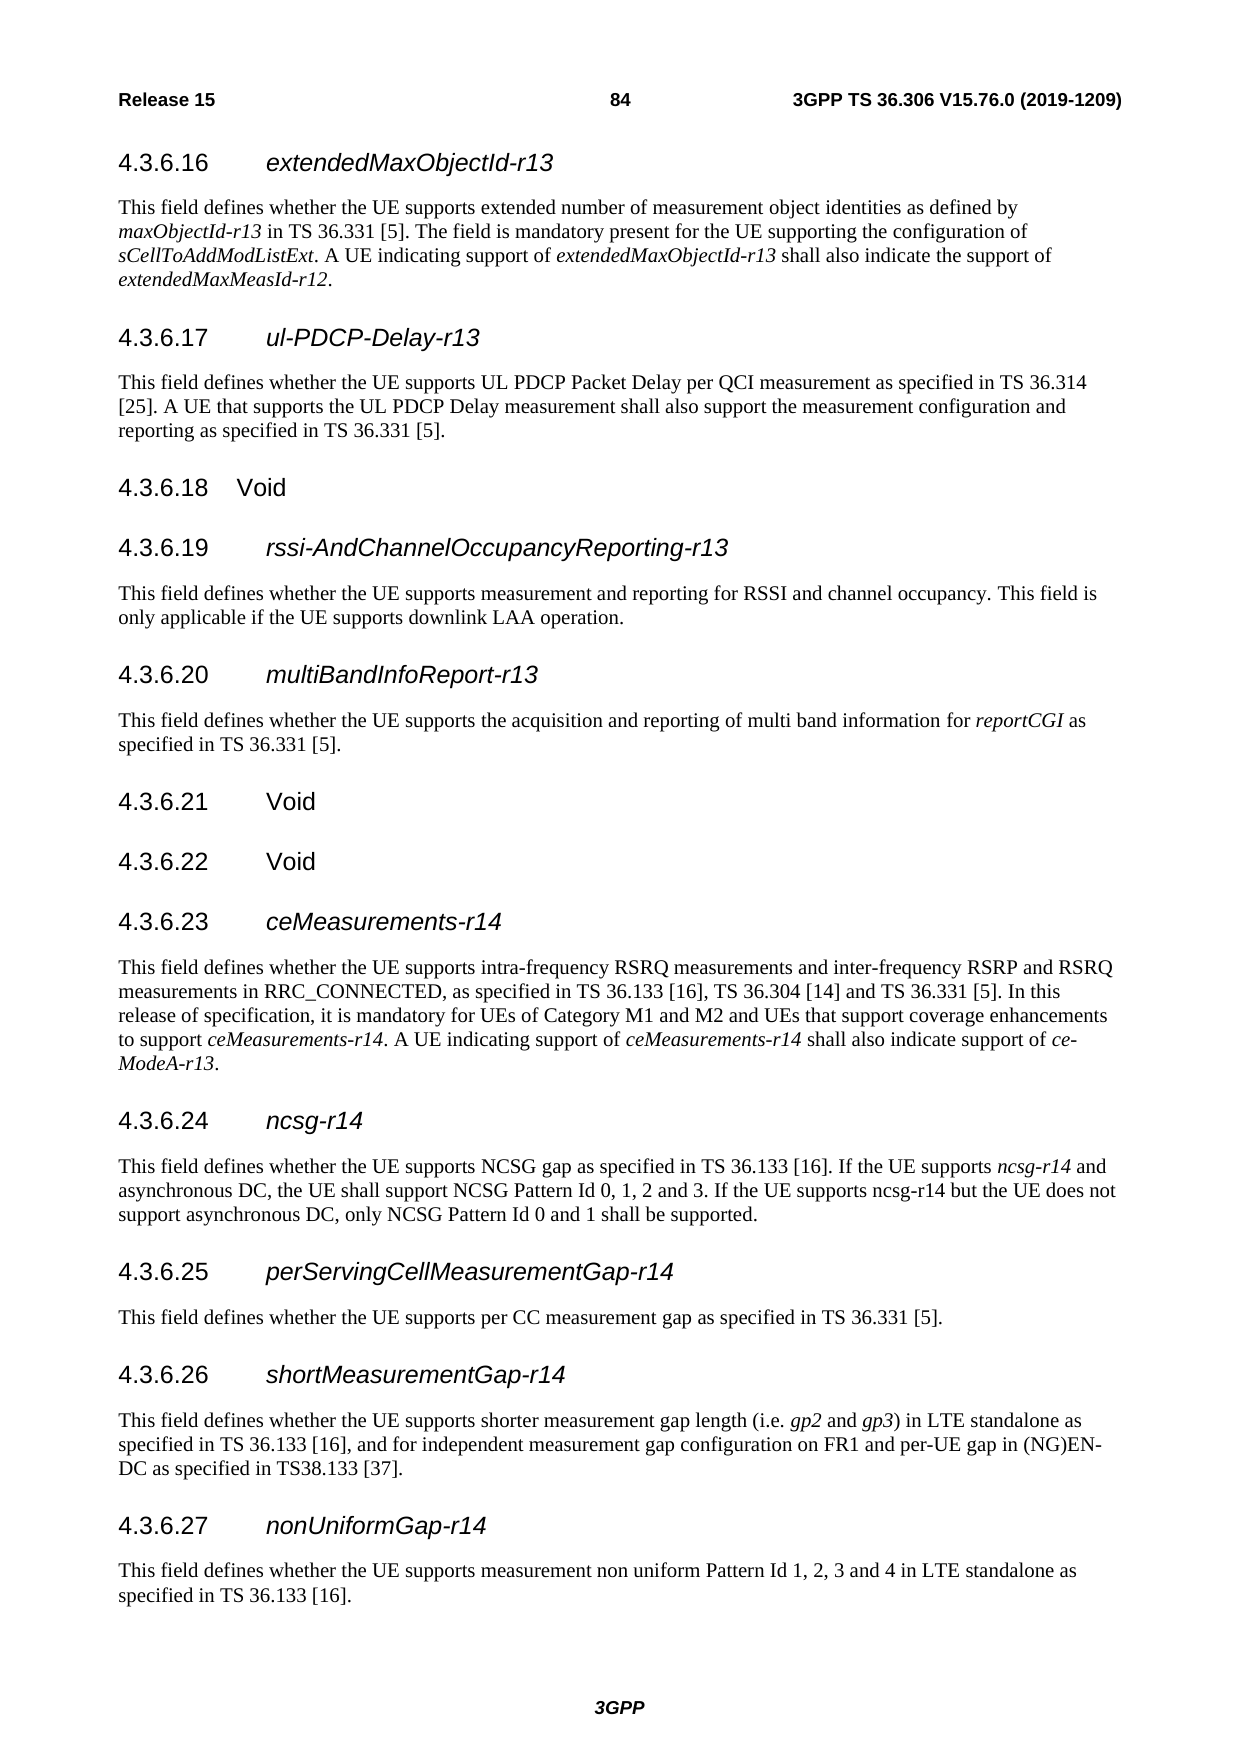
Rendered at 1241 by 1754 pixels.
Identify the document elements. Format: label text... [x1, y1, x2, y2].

subtitle 4.3.6.17 ul-PDCP-Delay-r13 [118, 322, 1122, 351]
subtitle 4.3.6.26 shortMeasurementGap-r14 [118, 1360, 1122, 1389]
subtitle 4.3.6.23 ceMeasurements-r14 [118, 907, 1122, 936]
subtitle 4.3.6.25 perServingCellMeasurementGap-r14 [118, 1257, 1122, 1286]
text This field defines whether the UE supports the acquisition and reporting of multi band information for reportCGI as specified in TS 36.331 [5]. [118, 708, 1122, 756]
text This field defines whether the UE supports measurement non uniform Pattern Id 1, 2, 3 and 4 in LTE standalone as specified in TS 36.133 [16]. [118, 1558, 1122, 1607]
subtitle 4.3.6.22 Void [118, 847, 1122, 876]
subtitle 4.3.6.21 Void [118, 787, 1122, 816]
subtitle 4.3.6.16 extendedMaxObjectId-r13 [118, 147, 1122, 176]
subtitle 4.3.6.20 multiBandInfoReport-r13 [118, 660, 1122, 689]
text This field defines whether the UE supports measurement and reporting for RSSI and channel occupancy. This field is only applicable if the UE supports downlink LAA operation. [118, 581, 1122, 629]
subtitle 4.3.6.18 Void [118, 473, 1122, 502]
text This field defines whether the UE supports UL PDCP Packet Delay per QCI measurement as specified in TS 36.314 [25]. A UE that supports the UL PDCP Delay measurement shall also support the measurement configuration and reporting as specified in TS 36.331 [5]. [118, 370, 1122, 442]
text This field defines whether the UE supports per CC measurement gap as specified in TS 36.331 [5]. [118, 1305, 1122, 1329]
subtitle 4.3.6.27 nonUniformGap-r14 [118, 1511, 1122, 1540]
subtitle 4.3.6.19 rssi-AndChannelOccupancyReporting-r13 [118, 533, 1122, 562]
text This field defines whether the UE supports extended number of measurement object identities as defined by maxObjectId-r13 in TS 36.331 [5]. The field is mandatory present for the UE supporting the configuration of sCellToAddModListExt. A UE indicating support of extendedMaxObjectId-r13 shall also indicate the support of extendedMaxMeasId-r12. [118, 195, 1122, 291]
text This field defines whether the UE supports shorter measurement gap length (i.e. gp2 and gp3) in LTE standalone as specified in TS 36.133 [16], and for independent measurement gap configuration on FR1 and per-UE gap in (NG)EN-DC as specified in TS38.133 [37]. [118, 1407, 1122, 1480]
text This field defines whether the UE supports NCSG gap as specified in TS 36.133 [16]. If the UE supports ncsg-r14 and asynchronous DC, the UE shall support NCSG Pattern Id 0, 1, 2 and 3. If the UE supports ncsg-r14 but the UE does not support asynchronous DC, only NCSG Pattern Id 0 and 1 shall be supported. [118, 1154, 1122, 1226]
text This field defines whether the UE supports intra-frequency RSRQ measurements and inter-frequency RSRP and RSRQ measurements in RRC_CONNECTED, as specified in TS 36.133 [16], TS 36.304 [14] and TS 36.331 [5]. In this release of specification, it is mandatory for UEs of Category M1 and M2 and UEs that support coverage enhancements to support ceMeasurements-r14. A UE indicating support of ceMeasurements-r14 shall also indicate support of ce-ModeA-r13. [118, 955, 1122, 1075]
subtitle 4.3.6.24 ncsg-r14 [118, 1106, 1122, 1135]
